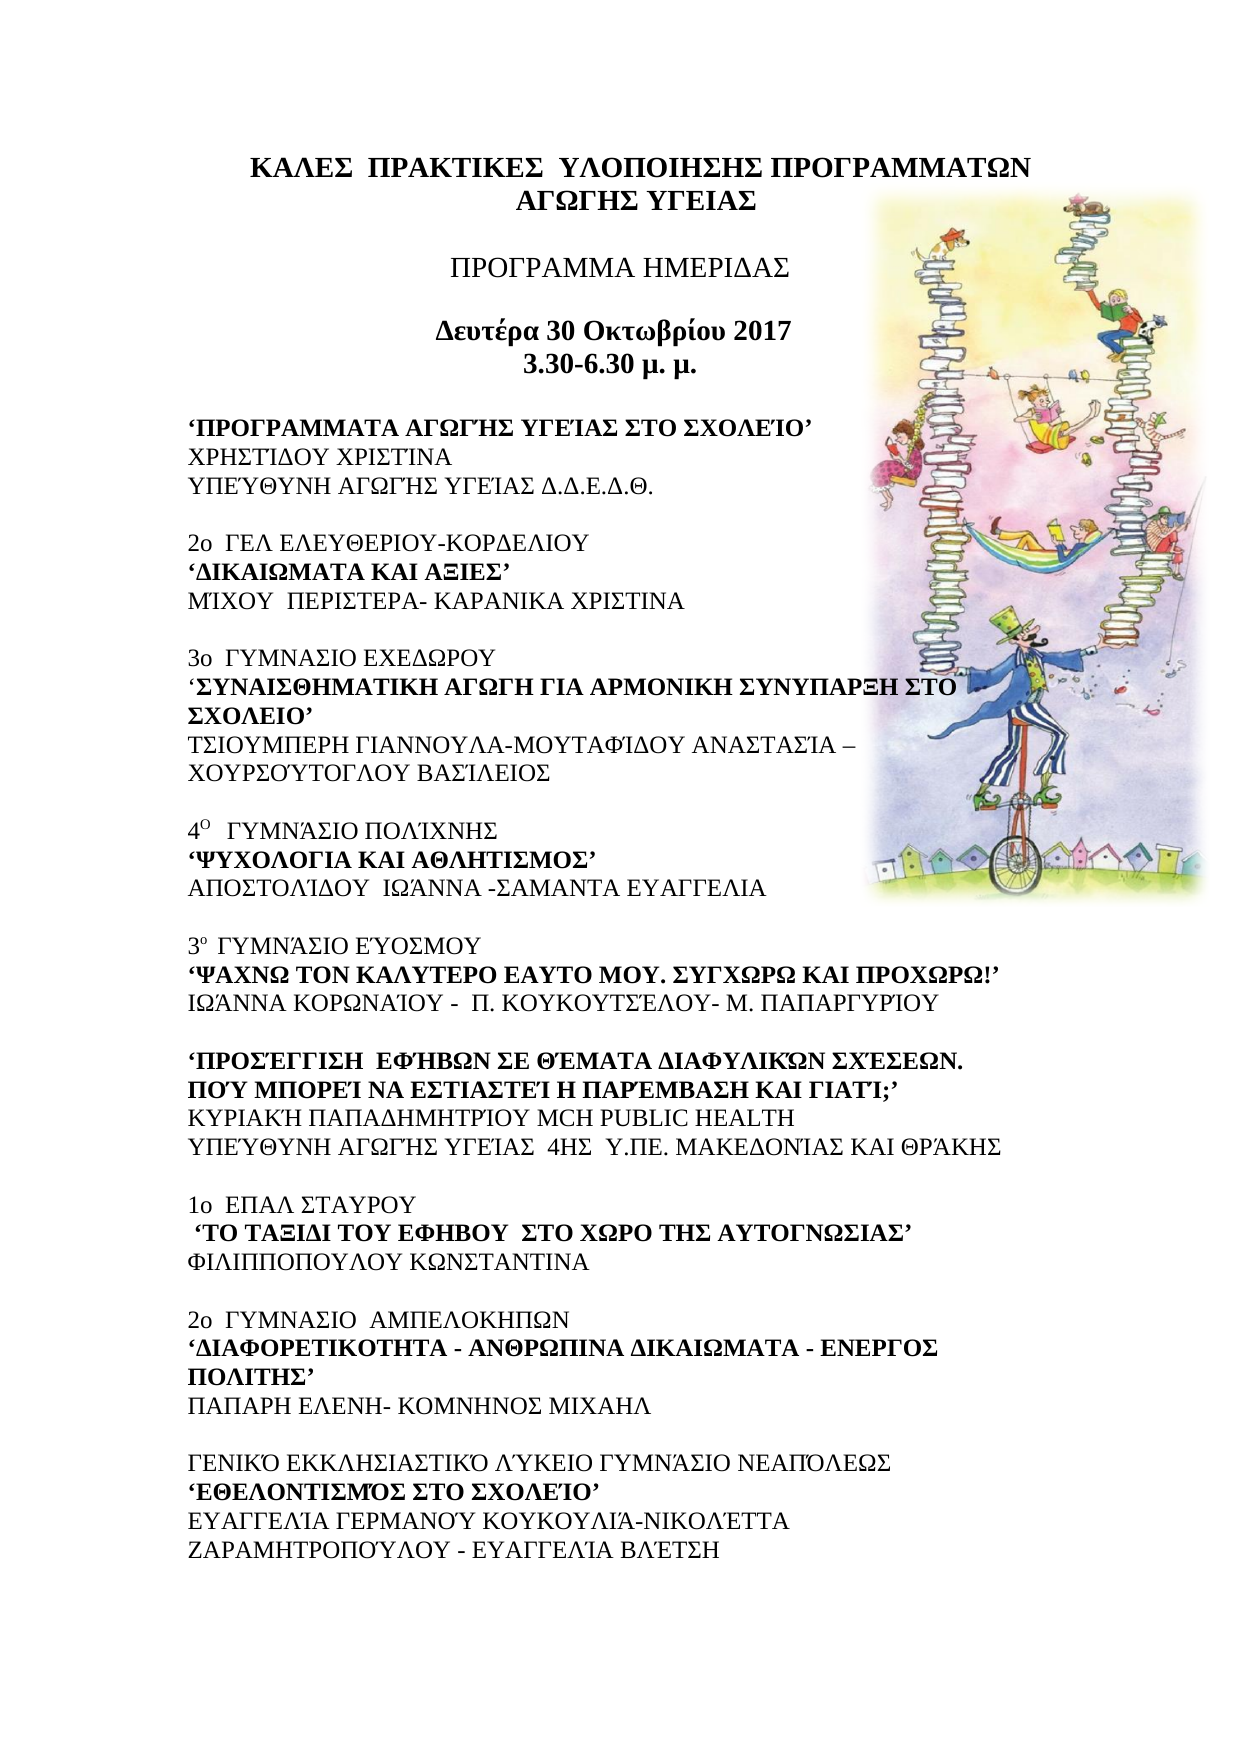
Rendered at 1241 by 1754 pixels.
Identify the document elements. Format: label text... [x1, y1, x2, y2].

text ‘ΔΙΚΑΙΩΜΑΤΑ ΚΑΙ ΑΞΙΕΣ’ [187, 557, 1053, 586]
text ‘Προγραμματα Αγωγήσ Υγείας στο Σχολείο’ [187, 413, 1053, 442]
text 2ο ΓΕΛ ΕΛΕΥΘΕΡΙΟΥ-ΚΟΡΔΕΛΙΟΥ [187, 528, 1053, 557]
text Ιωάννα Κορωναίου - Π. Κουκουτσέλου- Μ. Παπαργυρίου [187, 988, 1053, 1017]
text Υπεύθυνη Αγωγής Υγείας Δ.Δ.Ε.Δ.Θ. [187, 471, 1053, 500]
text ΠΑΠΑΡΗ ΕΛΕΝΗ- ΚΟΜΝΗΝΟΣ ΜΙΧΑΗΛ [187, 1391, 1053, 1420]
text Ευαγγελία Γερμανού Κουκουλιά-Νικολέττα Ζαραμητροπούλου - Ευαγγελία Βλέτση [187, 1506, 1053, 1563]
text 2ο ΓΥΜΝΑΣΙΟ ΑΜΠΕΛΟΚΗΠΩΝ [187, 1305, 1053, 1333]
text Μίχου ΠΕΡΙΣΤΕΡΑ- ΚΑΡΑΝΙΚΑ ΧΡΙΣΤΙΝΑ [187, 586, 1053, 615]
text Δευτέρα 30 Οκτωβρίου 2017 [187, 313, 1053, 346]
text ‘ΔΙΑΦΟΡΕΤΙΚΟΤΗΤΑ - ΑΝΘΡΩΠΙΝΑ ΔΙΚΑΙΩΜΑΤΑ - ΕΝΕΡΓΟΣ ΠΟΛΙΤΗΣ’ [187, 1333, 1053, 1391]
text ‘ΣΥΝΑΙΣΘΗΜΑΤΙΚΗ ΑΓΩΓΗ ΓΙΑ ΑΡΜΟΝΙΚΗ ΣΥΝΥΠΑΡΞΗ ΣΤΟ ΣΧΟΛΕΙΟ’ [187, 672, 1053, 730]
text ΦΙΛΙΠΠΟΠΟΥΛΟΥ ΚΩΝΣΤΑΝΤΙΝΑ [187, 1247, 1053, 1276]
text ΑΓΩΓΗΣ ΥΓΕΙΑΣ [187, 183, 1053, 217]
text Πού μπορεί να εστιαστεί η παρέμβαση και γιατί;’ [187, 1075, 1053, 1103]
text Χρηστίδου Χριστίνα [187, 442, 1053, 471]
text 3.30-6.30 μ. μ. [187, 346, 1053, 380]
text ΠΡΟΓΡΑΜΜΑ ΗΜΕΡΙΔΑΣ [187, 251, 1053, 284]
text Γενικό Εκκλησιαστικό Λύκειο Γυμνάσιο Νεαπόλεως ‘Εθελοντισμός στο σχολείο’ [187, 1448, 1053, 1506]
text Αποστολίδου Ιωάννα -ΣΑΜΑΝΤΑ ΕΥΑΓΓΕΛΙΑ [187, 873, 1053, 902]
text ‘ΨΑΧΝΩ ΤΟΝ ΚΑΛΥΤΕΡΟ ΕΑΥΤΟ ΜΟΥ. ΣΥΓΧΩΡΩ ΚΑΙ ΠΡΟΧΩΡΩ!’ [187, 960, 1053, 988]
text 3ο Γυμνάσιο Εύοσμου [187, 931, 1053, 960]
text ΚΑΛΕΣ ΠΡΑΚΤΙΚΕΣ ΥΛΟΠΟΙΗΣΗΣ ΠΡΟΓΡΑΜΜΑΤΩΝ [187, 150, 1053, 183]
text 3ο ΓΥΜΝΑΣΙΟ ΕΧΕΔΩΡΟΥ [187, 643, 1053, 672]
text ‘ΨΥΧΟΛΟΓΙΑ ΚΑΙ ΑΘΛΗΤΙΣΜΟΣ’ [187, 845, 1053, 873]
text 4ο Γυμνάσιο Πολίχνης [187, 816, 1053, 845]
text ‘Προσέγγιση εφήβων σε θέματα διαφυλικών σχέσεων. [187, 1046, 1053, 1075]
text Υπεύθυνη Αγωγής Υγείας 4ης Υ.Πε. Μακεδονίας και Θράκης [187, 1132, 1053, 1161]
text Κυριακή Παπαδημητρίου Μch Public Health [187, 1103, 1053, 1132]
text ΤΣΙΟΥΜΠΕΡΗ ΓΙΑΝΝΟΥΛΑ-Μουταφίδου Αναστασία – Χουρσούτογλου Βασίλειος [187, 730, 1053, 787]
text ‘ΤΟ ΤΑΞΙΔΙ ΤΟΥ ΕΦΗΒΟΥ ΣΤΟ ΧΩΡΟ ΤΗΣ ΑΥΤΟΓΝΩΣΙΑΣ’ [187, 1218, 1053, 1247]
picture [888, 210, 1183, 880]
text 1ο ΕΠΑΛ ΣΤΑΥΡΟΥ [187, 1190, 1053, 1218]
